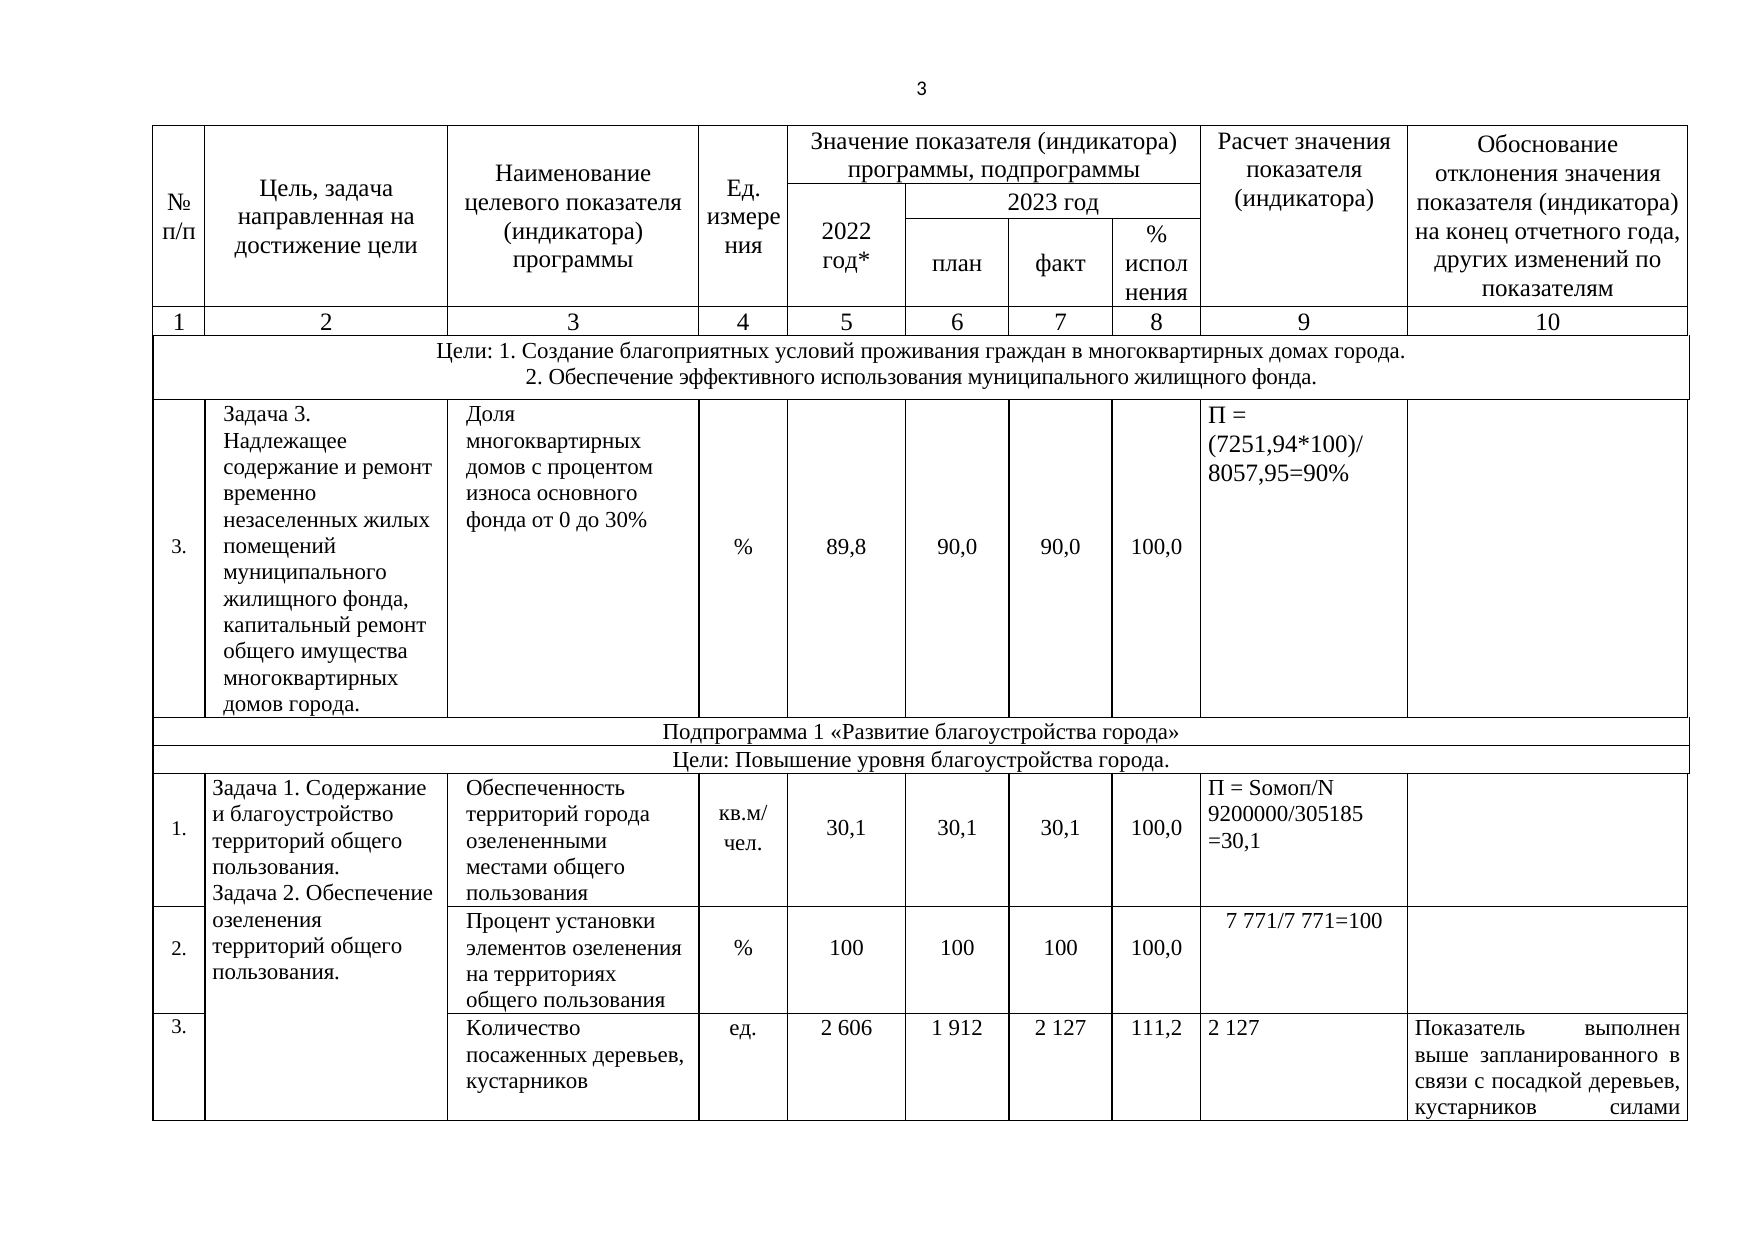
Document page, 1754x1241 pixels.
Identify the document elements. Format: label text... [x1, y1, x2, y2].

table_cell 90,0 [906, 400, 1008, 717]
table_cell 3 [448, 307, 698, 335]
table_cell Цели: Повышение уровня благоустройства города. [154, 746, 1689, 772]
table_cell 7 771/7 771=100 [1201, 907, 1407, 1013]
table_cell 90,0 [1010, 400, 1111, 717]
table_cell 2 [205, 307, 447, 335]
table_cell ед. [700, 1014, 787, 1120]
table_cell факт [1009, 219, 1112, 306]
table_header Значение показателя (индикатора) программы, подпрограммы [788, 126, 1200, 183]
table_cell 7 [1009, 307, 1112, 335]
table_cell 100 [788, 907, 905, 1013]
table_cell 4 [699, 307, 787, 335]
table_cell 2022 год* [788, 184, 905, 306]
table_cell 100,0 [1113, 907, 1200, 1013]
table_cell % исполнения [1113, 219, 1200, 306]
table_cell 2. [154, 907, 204, 1013]
table_cell 1 [153, 307, 204, 335]
table_cell Подпрограмма 1 «Развитие благоустройства города» [154, 717, 1689, 744]
table_cell 1. [154, 774, 204, 906]
table_cell 8 [1113, 307, 1200, 335]
table_header Наименование целевого показателя (индикатора) программы [448, 126, 698, 306]
table_header Цель, задача направленная на достижение цели [205, 126, 447, 306]
table_cell 30,1 [1010, 774, 1111, 906]
table_cell 9 [1201, 307, 1407, 335]
table_header Ед. измерения [699, 126, 787, 306]
table_cell 1 912 [906, 1014, 1008, 1120]
table_cell [1408, 774, 1687, 906]
table_header Обоснование отклонения значения показателя (индикатора) на конец отчетного года, других изменений по показателям [1408, 126, 1687, 306]
table_cell Показатель выполнен выше запланированного в связи с посадкой деревьев, кустарников силами муниципальных предприятий. [1408, 1014, 1687, 1120]
table_cell Цели: 1. Создание благоприятных условий проживания граждан в многоквартирных домах города. 2. Обеспечение эффективного использования муниципального жилищного фонда. [154, 335, 1689, 399]
table_cell план [906, 219, 1008, 306]
table_cell [1408, 907, 1687, 1013]
table_cell Обеспеченность территорий города озелененными местами общего пользования [448, 774, 698, 906]
table_cell 6 [906, 307, 1008, 335]
table_cell Задача 1. Содержание и благоустройство территорий общего пользования. Задача 2. Обеспечение озеленения территорий общего пользования. [206, 774, 447, 1120]
table_cell % [700, 400, 787, 717]
table_cell 2 127 [1010, 1014, 1111, 1120]
table_cell 30,1 [788, 774, 905, 906]
table_cell Доля многоквартирных домов с процентом износа основного фонда от 0 до 30% [448, 400, 698, 717]
table_cell [1408, 400, 1687, 717]
table_cell 2 127 [1201, 1014, 1407, 1120]
table_cell П = Sомоп/N 9200000/305185 =30,1 [1201, 774, 1407, 906]
table_cell 111,2 [1113, 1014, 1200, 1120]
table_cell Процент установки элементов озеленения на территориях общего пользования [448, 907, 698, 1013]
table_cell % [700, 907, 787, 1013]
table_cell 100 [1010, 907, 1111, 1013]
table_cell 100 [906, 907, 1008, 1013]
table_cell 5 [788, 307, 905, 335]
table_cell 89,8 [788, 400, 905, 717]
table_header № п/п [153, 126, 204, 306]
table_cell 2 606 [788, 1014, 905, 1120]
table_cell кв.м/чел. [700, 774, 787, 906]
table_cell Задача 3. Надлежащее содержание и ремонт временно незаселенных жилых помещений муниципального жилищного фонда, капитальный ремонт общего имущества многоквартирных домов города. [206, 400, 447, 717]
table_header Расчет значения показателя (индикатора) [1201, 126, 1407, 306]
table_cell Количество посаженных деревьев, кустарников [448, 1014, 698, 1120]
table_cell П = (7251,94*100)/ 8057,95=90% [1201, 400, 1407, 717]
table_cell 3. [154, 400, 204, 717]
table_cell 100,0 [1113, 400, 1200, 717]
table_cell 10 [1408, 307, 1687, 335]
table_cell 3. [154, 1014, 204, 1120]
table_cell 2023 год [906, 184, 1200, 218]
table_cell 100,0 [1113, 774, 1200, 906]
table_cell 30,1 [906, 774, 1008, 906]
